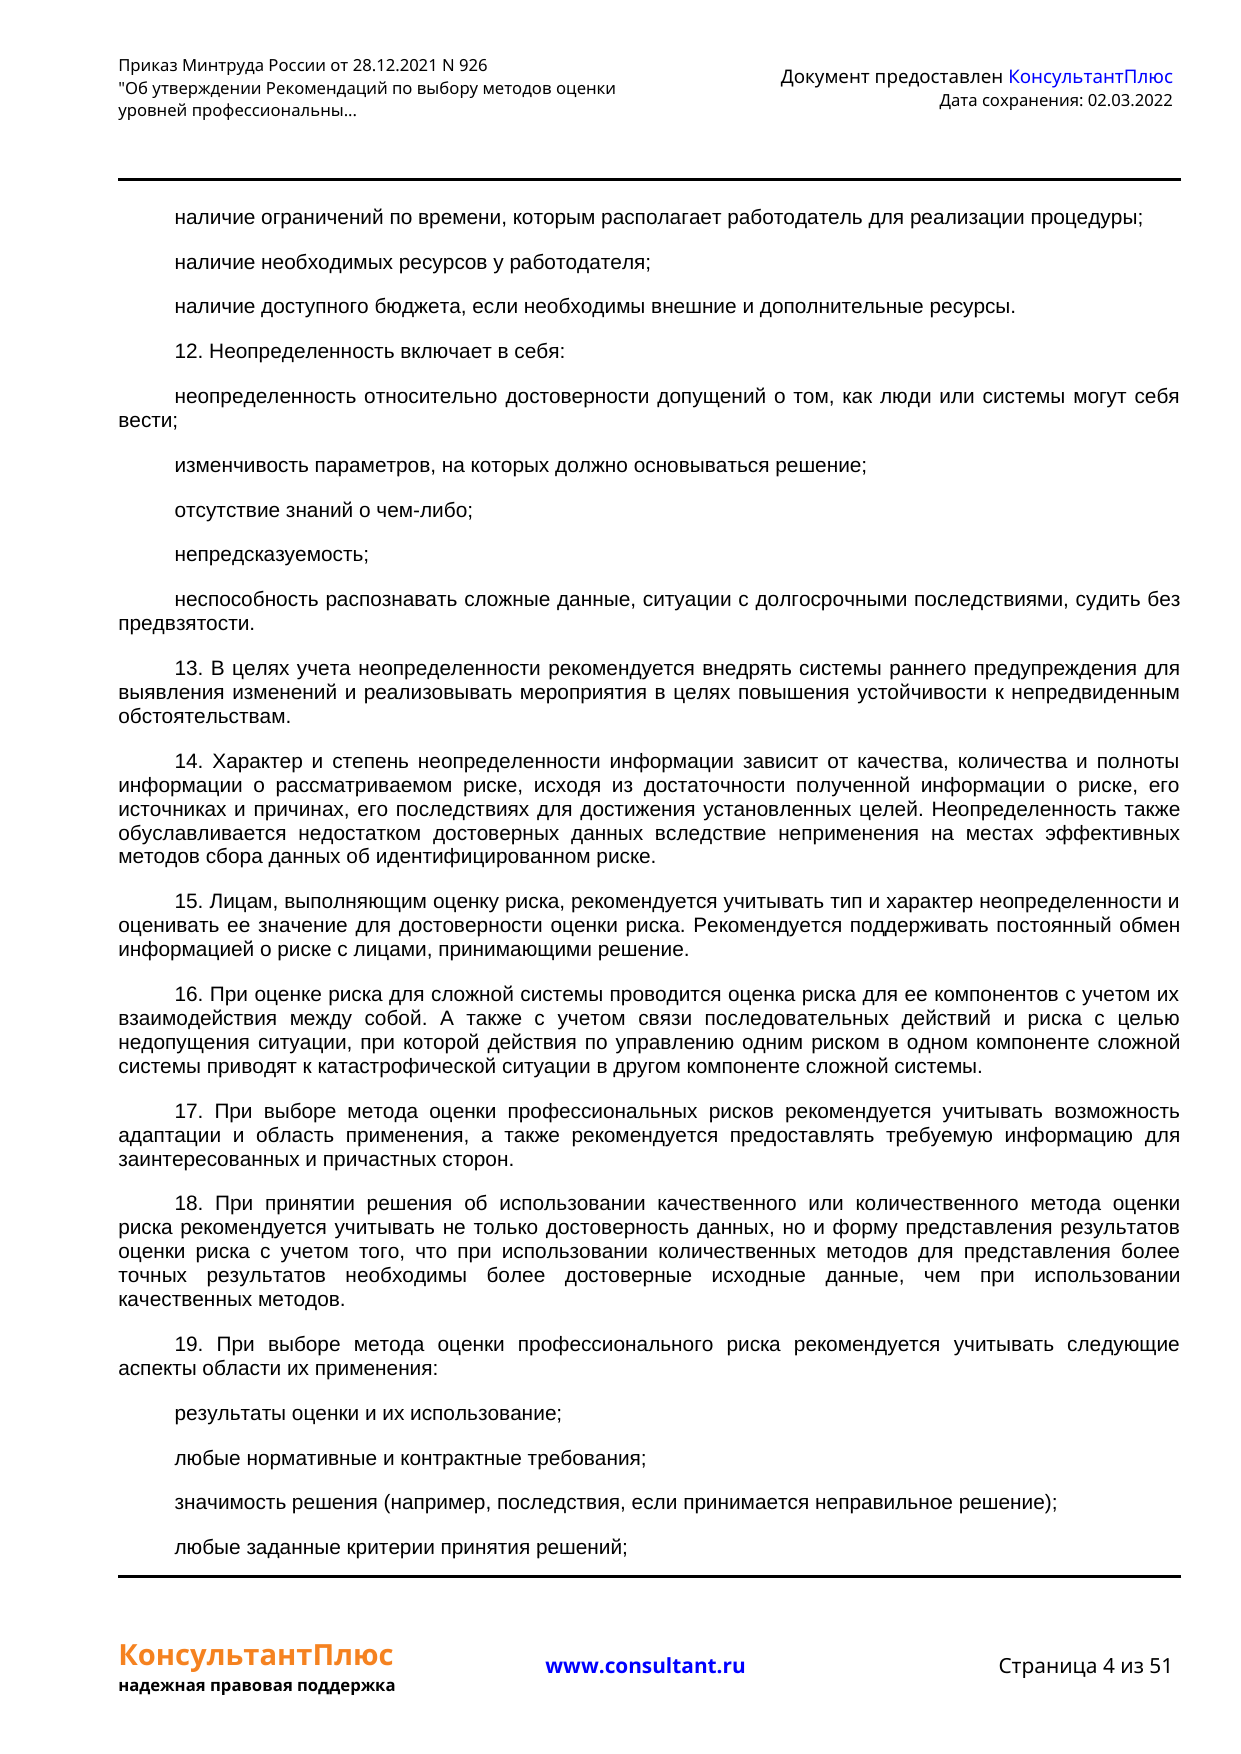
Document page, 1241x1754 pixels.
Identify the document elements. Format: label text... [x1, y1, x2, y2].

text 14. Характер и степень неопределенности информации зависит от качества, количества и полноты информации о рассматриваемом риске, исходя из достаточности полученной информации о риске, его источниках и причинах, его последствиях для достижения установленных целей. Неопределенность также обуславливается недостатком достоверных данных вследствие неприменения на местах эффективных методов сбора данных об идентифицированном риске. [118, 748, 1181, 868]
text наличие необходимых ресурсов у работодателя; [118, 249, 1181, 273]
text изменчивость параметров, на которых должно основываться решение; [118, 453, 1181, 477]
text наличие доступного бюджета, если необходимы внешние и дополнительные ресурсы. [118, 294, 1181, 318]
text отсутствие знаний о чем-либо; [118, 497, 1181, 521]
text 16. При оценке риска для сложной системы проводится оценка риска для ее компонентов с учетом их взаимодействия между собой. А также с учетом связи последовательных действий и риска с целью недопущения ситуации, при которой действия по управлению одним риском в одном компоненте сложной системы приводят к катастрофической ситуации в другом компоненте сложной системы. [118, 982, 1181, 1078]
text 17. При выборе метода оценки профессиональных рисков рекомендуется учитывать возможность адаптации и область применения, а также рекомендуется предоставлять требуемую информацию для заинтересованных и причастных сторон. [118, 1098, 1181, 1170]
text 12. Неопределенность включает в себя: [118, 339, 1181, 363]
text 15. Лицам, выполняющим оценку риска, рекомендуется учитывать тип и характер неопределенности и оценивать ее значение для достоверности оценки риска. Рекомендуется поддерживать постоянный обмен информацией о риске с лицами, принимающими решение. [118, 889, 1181, 961]
text неопределенность относительно достоверности допущений о том, как люди или системы могут себя вести; [118, 384, 1181, 432]
text любые заданные критерии принятия решений; [118, 1535, 1181, 1559]
text наличие ограничений по времени, которым располагает работодатель для реализации процедуры; [118, 205, 1181, 229]
text неспособность распознавать сложные данные, ситуации с долгосрочными последствиями, судить без предвзятости. [118, 587, 1181, 635]
text значимость решения (например, последствия, если принимается неправильное решение); [118, 1490, 1181, 1514]
text непредсказуемость; [118, 542, 1181, 566]
text 18. При принятии решения об использовании качественного или количественного метода оценки риска рекомендуется учитывать не только достоверность данных, но и форму представления результатов оценки риска с учетом того, что при использовании количественных методов для представления более точных результатов необходимы более достоверные исходные данные, чем при использовании качественных методов. [118, 1191, 1181, 1311]
text 19. При выборе метода оценки профессионального риска рекомендуется учитывать следующие аспекты области их применения: [118, 1332, 1181, 1380]
text 13. В целях учета неопределенности рекомендуется внедрять системы раннего предупреждения для выявления изменений и реализовывать мероприятия в целях повышения устойчивости к непредвиденным обстоятельствам. [118, 656, 1181, 728]
text результаты оценки и их использование; [118, 1401, 1181, 1424]
text любые нормативные и контрактные требования; [118, 1445, 1181, 1469]
